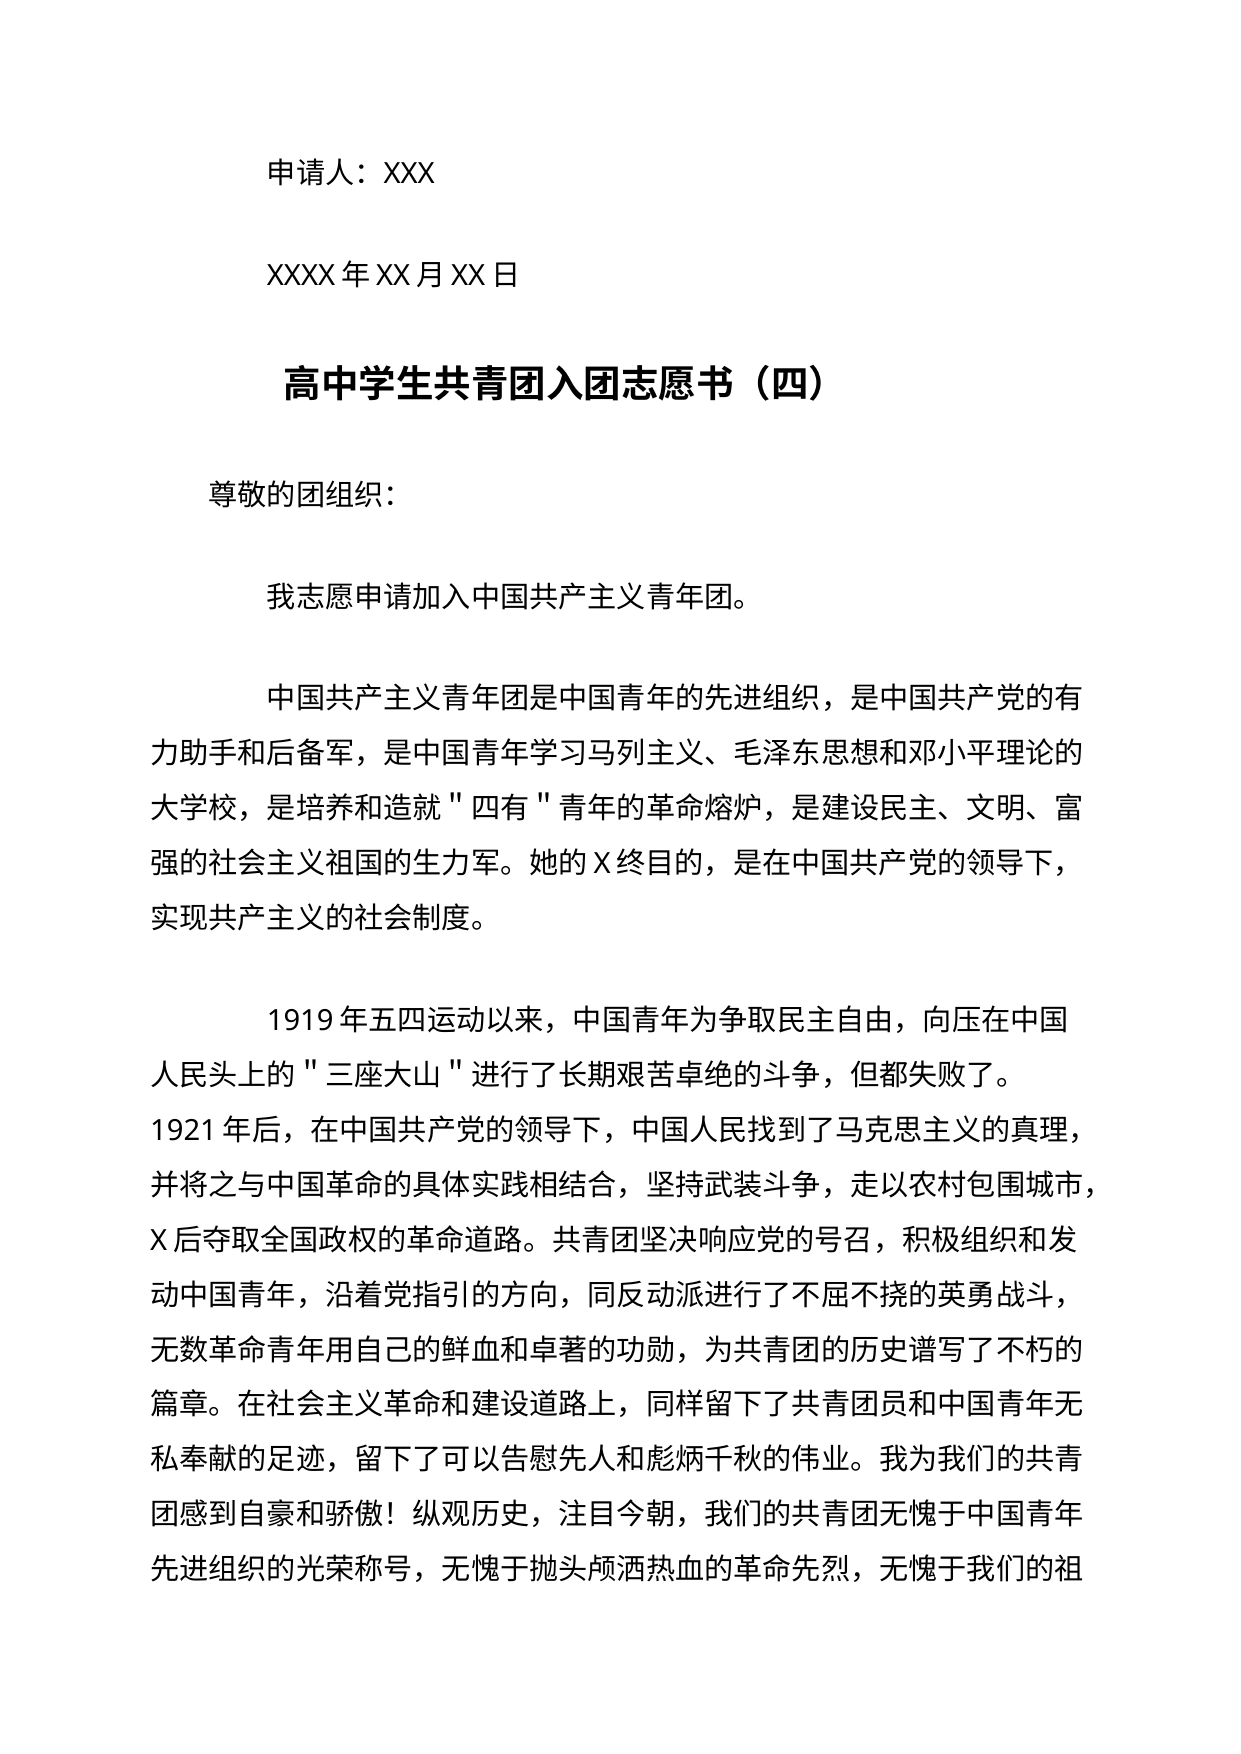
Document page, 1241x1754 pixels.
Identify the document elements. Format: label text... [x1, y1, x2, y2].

text XXXX年XX月XX日 [150, 252, 1090, 294]
text 申请人：XXX [150, 150, 1090, 192]
text 中国共产主义青年团是中国青年的先进组织，是中国共产党的有力助手和后备军，是中国青年学习马列主义、毛泽东思想和邓小平理论的大学校，是培养和造就＂四有＂青年的革命熔炉，是建设民主、文明、富强的社会主义祖国的生力军。她的X终目的，是在中国共产党的领导下，实现共产主义的社会制度。 [150, 675, 1090, 937]
text 高中学生共青团入团志愿书（四） [150, 354, 1090, 408]
text 尊敬的团组织： [150, 471, 1090, 514]
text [150, 996, 1090, 1588]
text 我志愿申请加入中国共产主义青年团。 [150, 573, 1090, 615]
